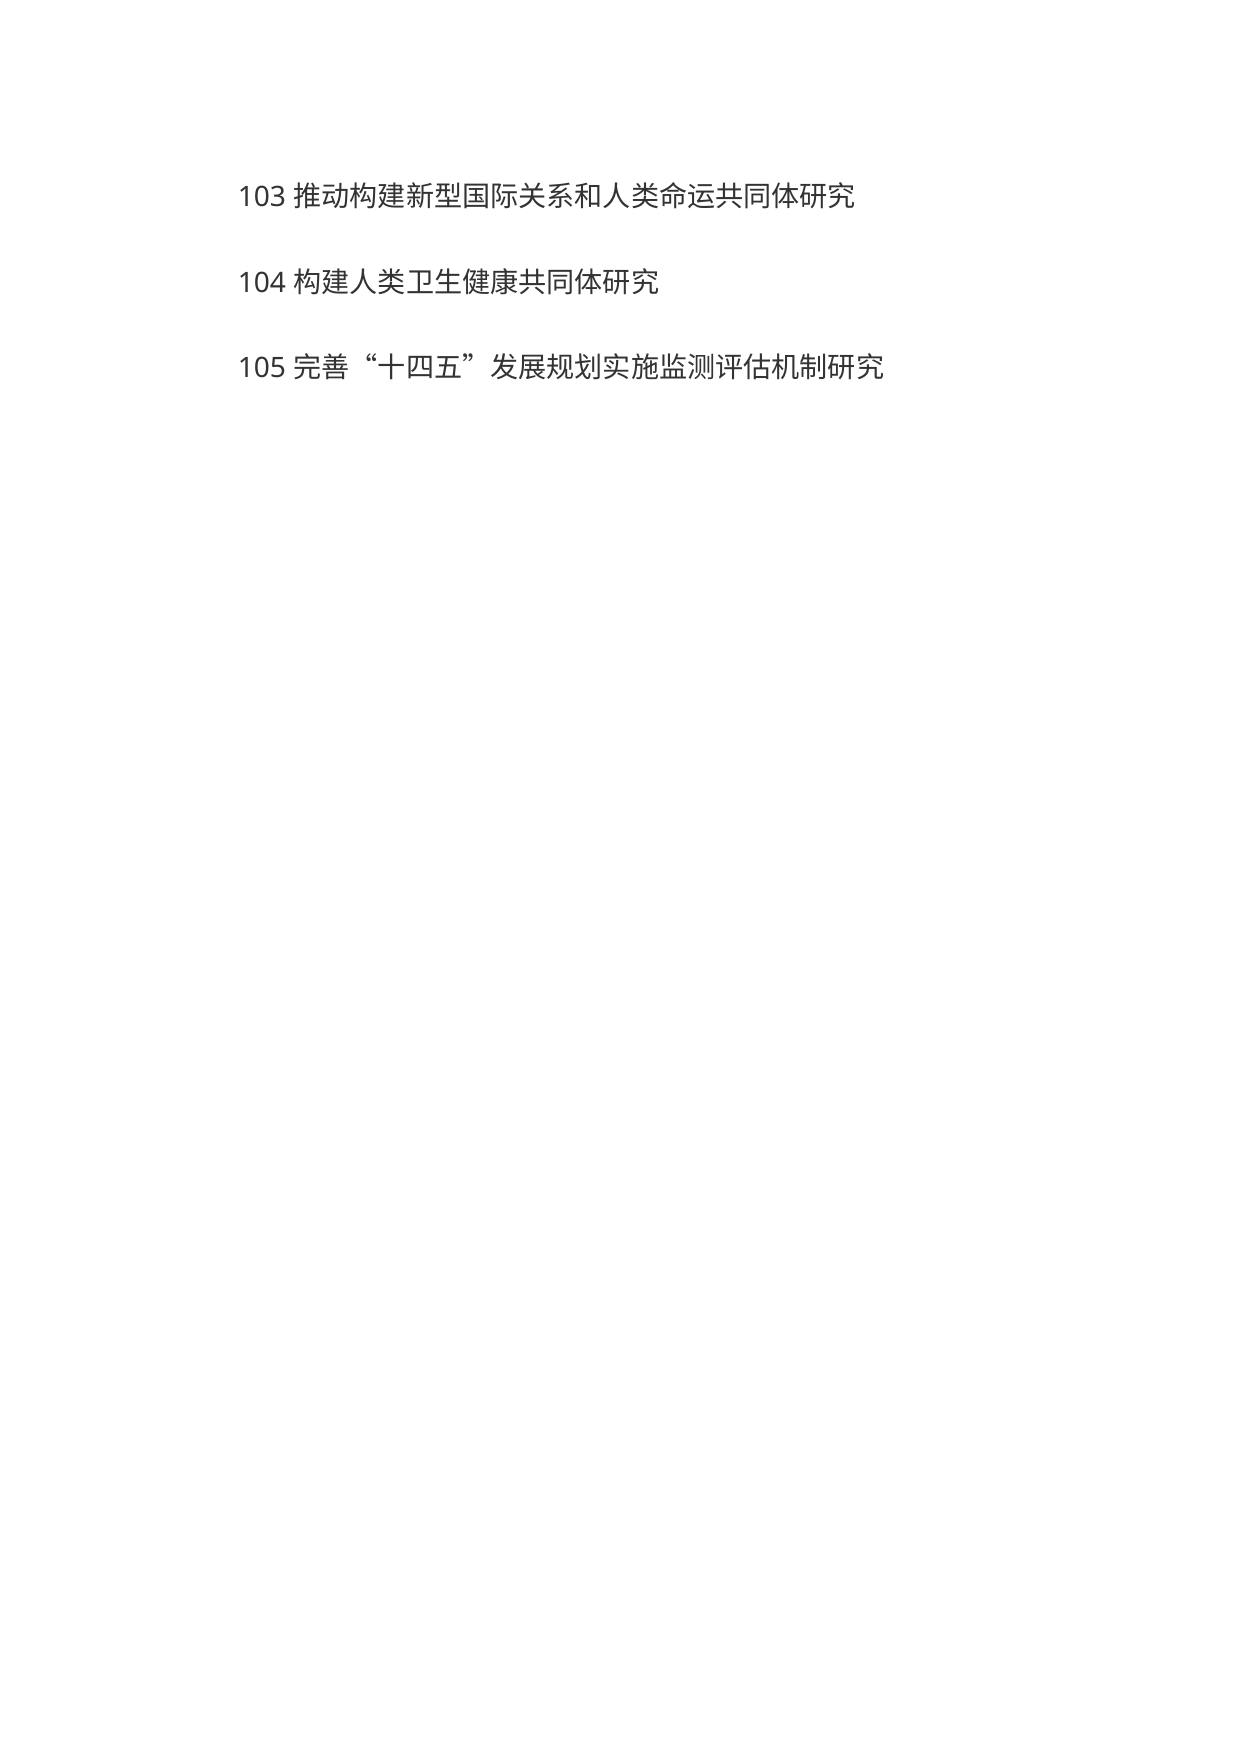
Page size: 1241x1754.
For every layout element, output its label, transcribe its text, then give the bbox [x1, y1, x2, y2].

text 104 构建人类卫生健康共同体研究 [187, 247, 1053, 312]
text 103 推动构建新型国际关系和人类命运共同体研究 [187, 162, 1053, 227]
text 105 完善“十四五”发展规划实施监测评估机制研究 [187, 333, 1053, 398]
